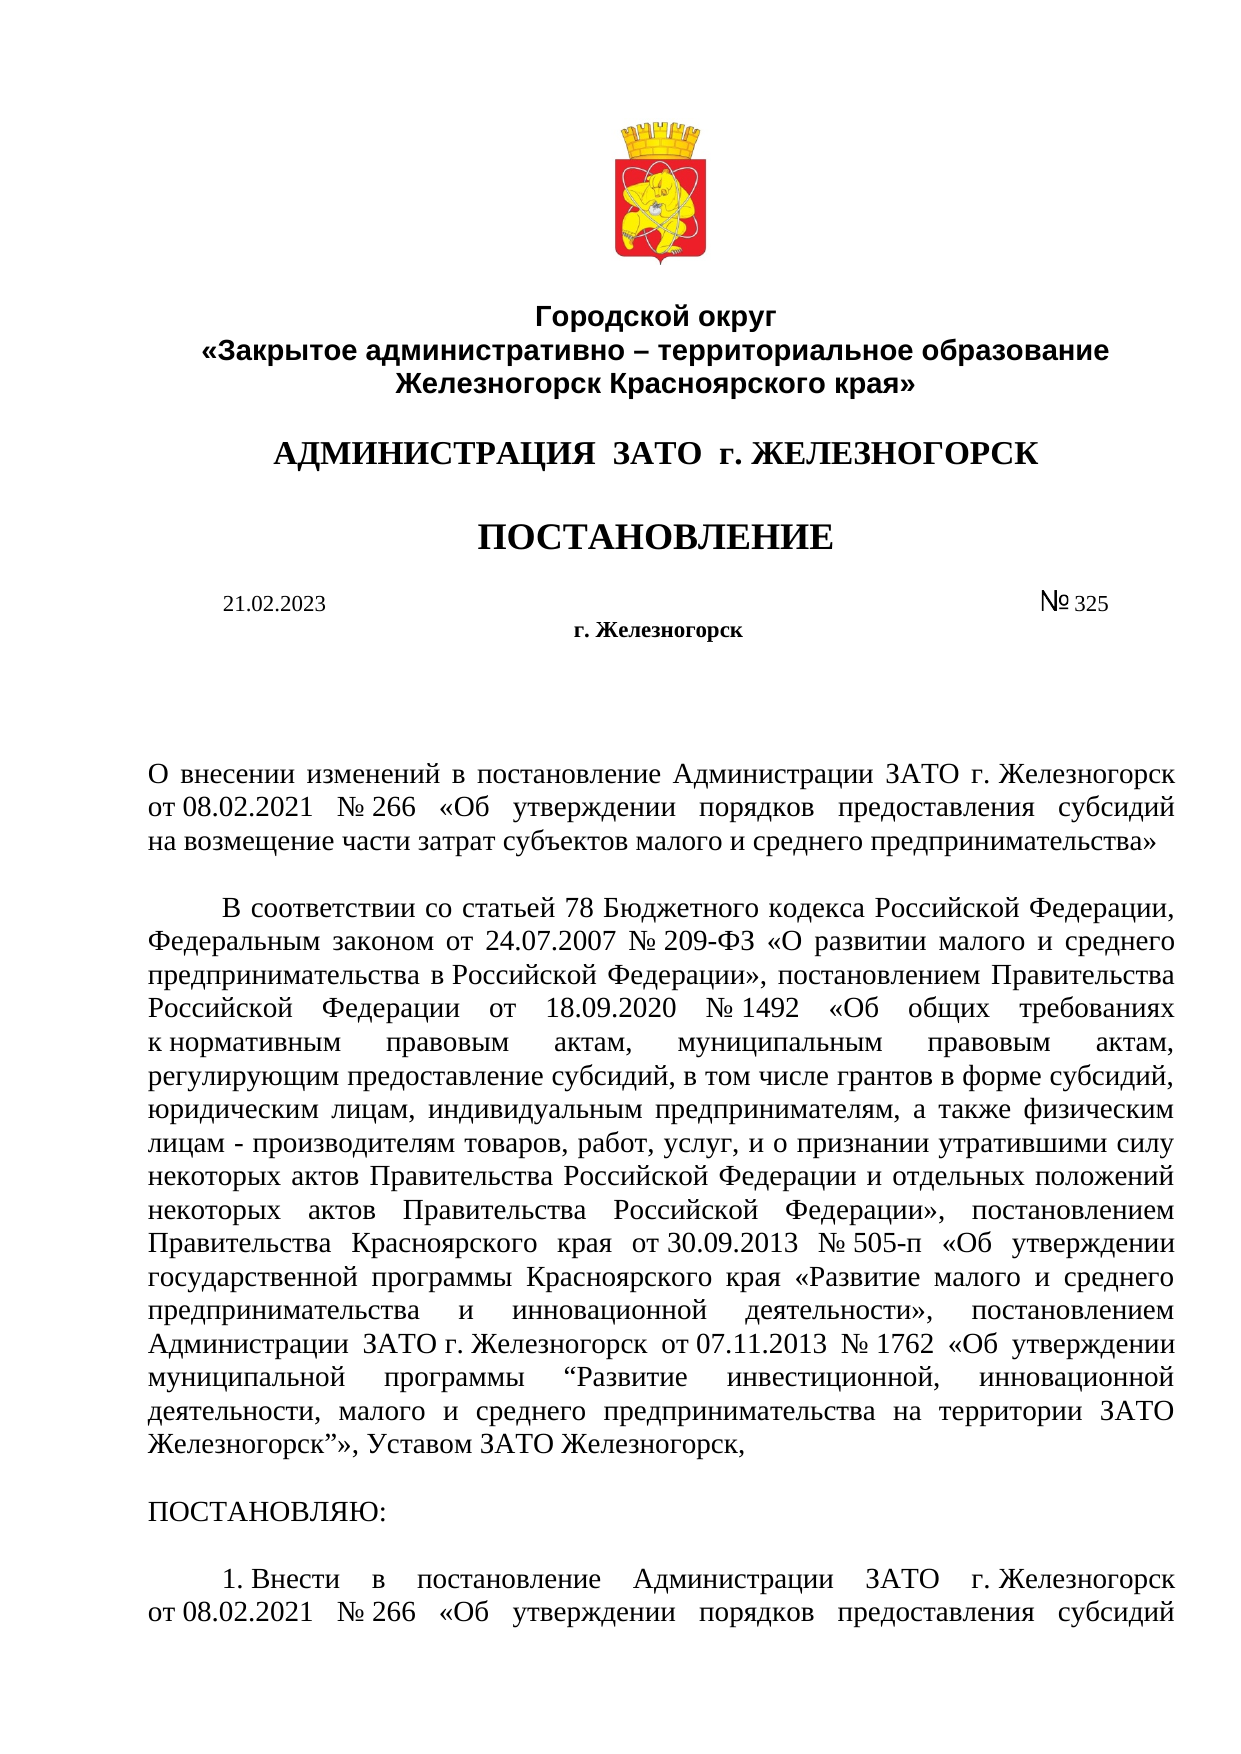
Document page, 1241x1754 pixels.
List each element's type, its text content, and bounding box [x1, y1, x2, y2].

text ПОСТАНОВЛЯЮ: [148, 1494, 1175, 1527]
text АДМИНИСТРАЦИЯ ЗАТО г. ЖЕЛЕЗНОГОРСК [139, 433, 1172, 471]
text О внесении изменений в постановление Администрации ЗАТО г. Железногорск от 08.02.2021 № 266 «Об утверждении порядков предоставления субсидий на возмещение части затрат субъектов малого и среднего предпринимательства» [148, 756, 1175, 856]
text ПОСТАНОВЛЕНИЕ [139, 514, 1172, 558]
picture [611, 118, 712, 265]
text Городской округ «Закрытое административно – территориальное образование Железногорск Красноярского края» [139, 299, 1172, 399]
text В соответствии со статьей 78 Бюджетного кодекса Российской Федерации, Федеральным законом от 24.07.2007 № 209-ФЗ «О развитии малого и среднего предпринимательства в Российской Федерации», постановлением Правительства Российской Федерации от 18.09.2020 № 1492 «Об общих требованиях к нормативным правовым актам, муниципальным правовым актам, регулирующим предоставление субсидий, в том числе грантов в форме субсидий, юридическим лицам, индивидуальным предпринимателям, а также физическим лицам - производителям товаров, работ, услуг, и о признании утратившими силу некоторых актов Правительства Российской Федерации и отдельных положений некоторых актов Правительства Российской Федерации», постановлением Правительства Красноярского края от 30.09.2013 № 505-п «Об утверждении государственной программы Красноярского края «Развитие малого и среднего предпринимательства и инновационной деятельности», постановлением Администрации ЗАТО г. Железногорск от 07.11.2013 № 1762 «Об утверждении муниципальной программы “Развитие инвестиционной, инновационной деятельности, малого и среднего предпринимательства на территории ЗАТО Железногорск”», Уставом ЗАТО Железногорск, [148, 890, 1175, 1460]
text 21.02.2023 325 [139, 589, 1177, 616]
text г. Железногорск [139, 616, 1177, 642]
